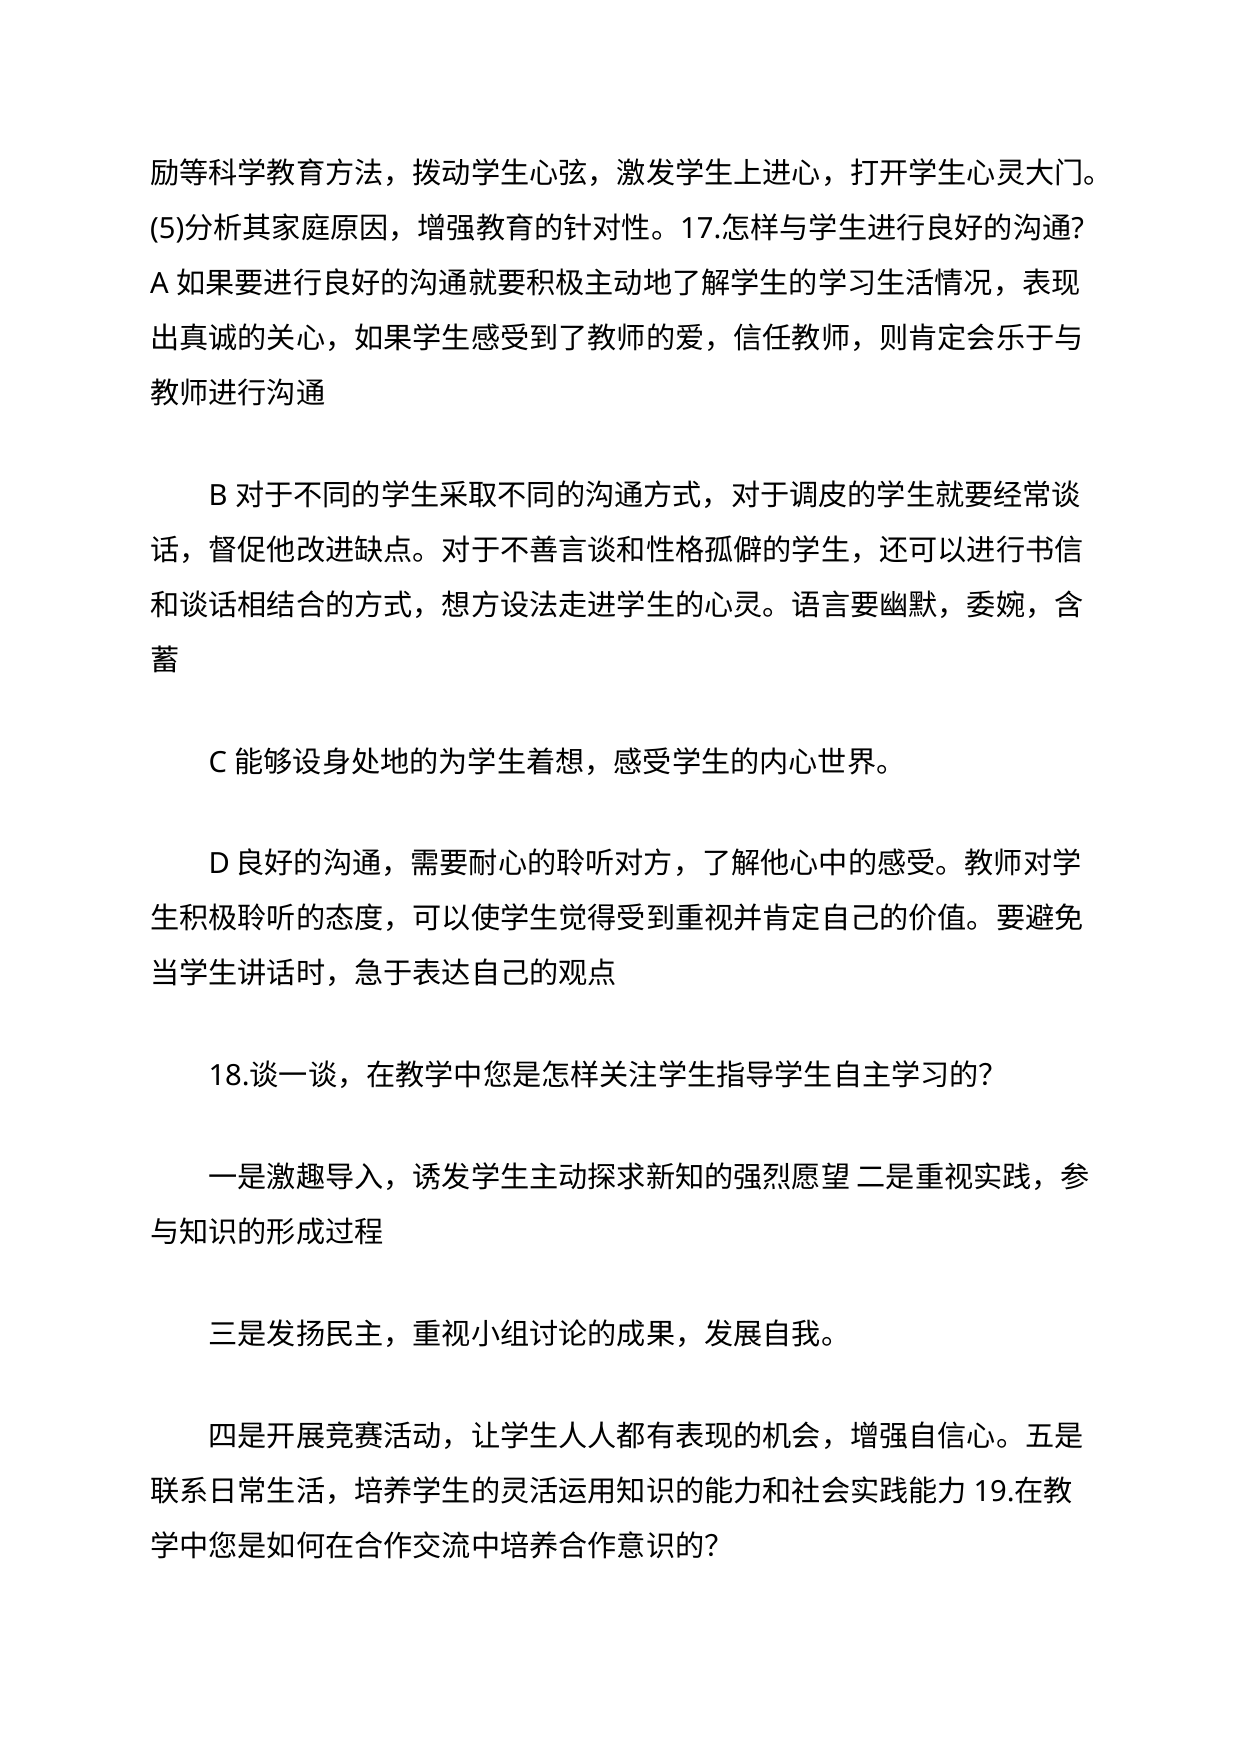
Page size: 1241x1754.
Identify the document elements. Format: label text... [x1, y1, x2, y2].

text B 对于不同的学生采取不同的沟通方式，对于调皮的学生就要经常谈话，督促他改进缺点。对于不善言谈和性格孤僻的学生，还可以进行书信和谈话相结合的方式，想方设法走进学生的心灵。语言要幽默，委婉，含蓄 [150, 472, 1090, 679]
text D良好的沟通，需要耐心的聆听对方，了解他心中的感受。教师对学生积极聆听的态度，可以使学生觉得受到重视并肯定自己的价值。要避免当学生讲话时，急于表达自己的观点 [150, 840, 1090, 992]
text C 能够设身处地的为学生着想，感受学生的内心世界。 [150, 738, 1090, 781]
text 三是发扬民主，重视小组讨论的成果，发展自我。 [150, 1310, 1090, 1353]
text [150, 150, 1090, 412]
text 四是开展竞赛活动，让学生人人都有表现的机会，增强自信心。五是联系日常生活，培养学生的灵活运用知识的能力和社会实践能力 19.在教学中您是如何在合作交流中培养合作意识的？ [150, 1412, 1090, 1564]
text 18.谈一谈，在教学中您是怎样关注学生指导学生自主学习的？ [150, 1052, 1090, 1094]
text 一是激趣导入，诱发学生主动探求新知的强烈愿望 二是重视实践，参与知识的形成过程 [150, 1154, 1090, 1251]
